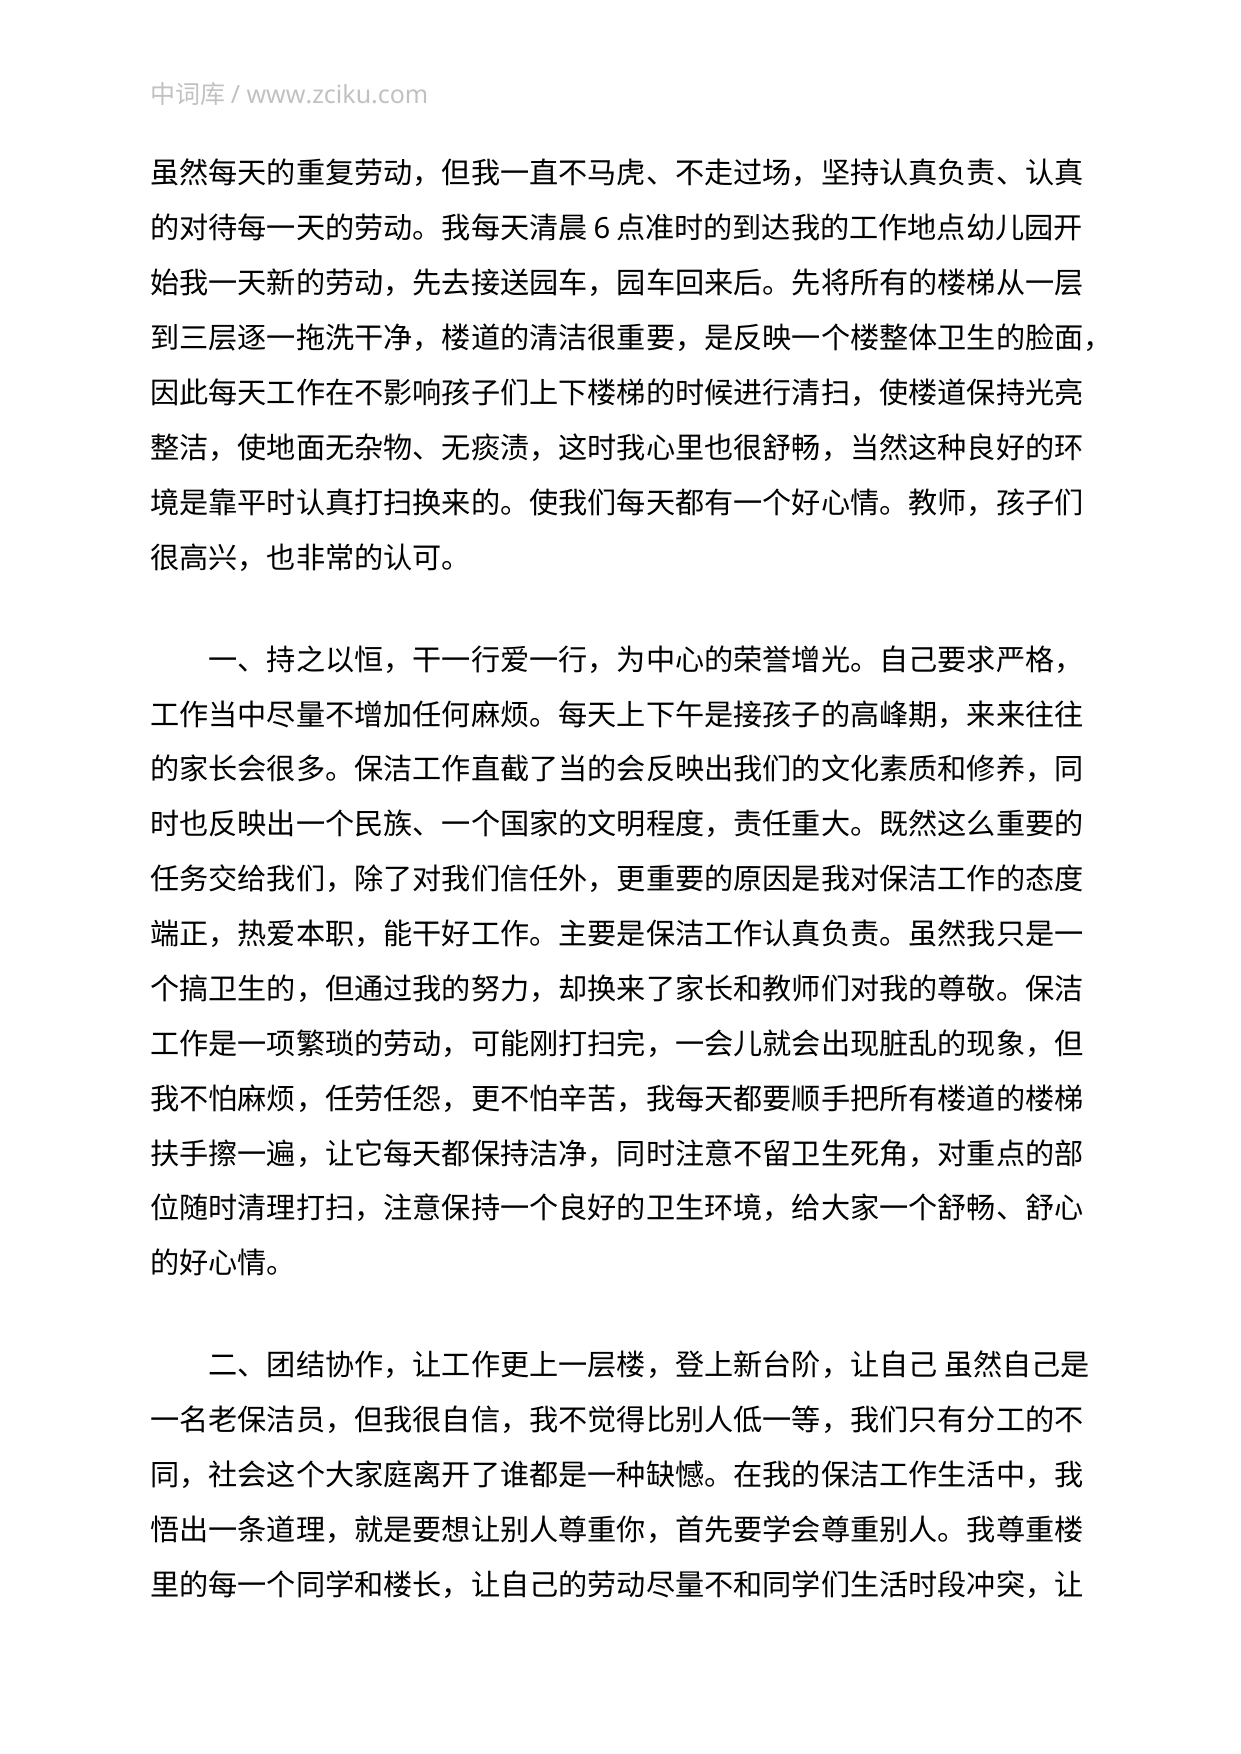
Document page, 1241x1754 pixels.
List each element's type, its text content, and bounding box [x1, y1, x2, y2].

text 一、持之以恒，干一行爱一行，为中心的荣誉增光。自己要求严格，工作当中尽量不增加任何麻烦。每天上下午是接孩子的高峰期，来来往往的家长会很多。保洁工作直截了当的会反映出我们的文化素质和修养，同时也反映出一个民族、一个国家的文明程度，责任重大。既然这么重要的任务交给我们，除了对我们信任外，更重要的原因是我对保洁工作的态度端正，热爱本职，能干好工作。主要是保洁工作认真负责。虽然我只是一个搞卫生的，但通过我的努力，却换来了家长和教师们对我的尊敬。保洁工作是一项繁琐的劳动，可能刚打扫完，一会儿就会出现脏乱的现象，但我不怕麻烦，任劳任怨，更不怕辛苦，我每天都要顺手把所有楼道的楼梯扶手擦一遍，让它每天都保持洁净，同时注意不留卫生死角，对重点的部位随时清理打扫，注意保持一个良好的卫生环境，给大家一个舒畅、舒心的好心情。 [150, 636, 1090, 1282]
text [150, 150, 1090, 577]
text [150, 1342, 1090, 1604]
